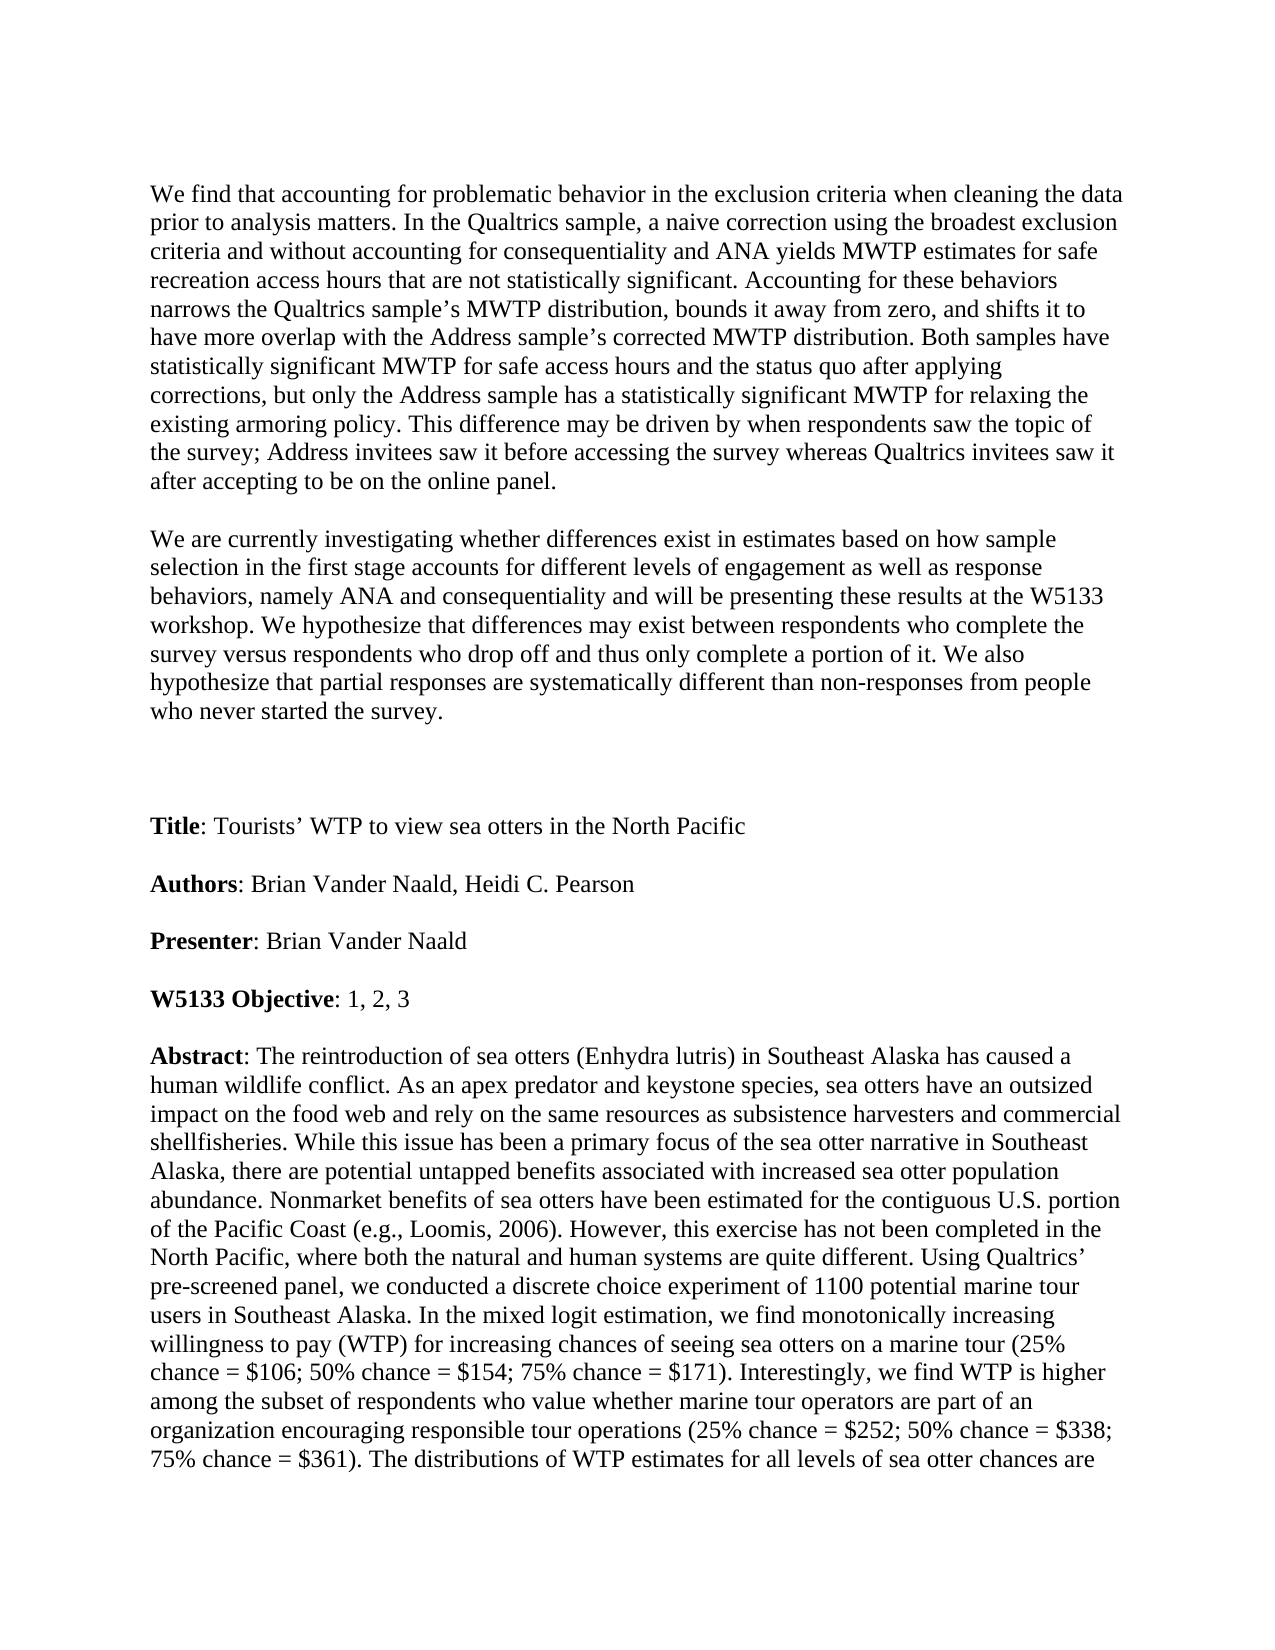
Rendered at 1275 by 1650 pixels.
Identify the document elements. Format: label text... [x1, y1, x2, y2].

text Presenter: Brian Vander Naald [150, 926, 1125, 955]
text Title: Tourists’ WTP to view sea otters in the North Pacific [150, 811, 1125, 840]
text We find that accounting for problematic behavior in the exclusion criteria when cleaning the data prior to analysis matters. In the Qualtrics sample, a naive correction using the broadest exclusion criteria and without accounting for consequentiality and ANA yields MWTP estimates for safe recreation access hours that are not statistically significant. Accounting for these behaviors narrows the Qualtrics sample’s MWTP distribution, bounds it away from zero, and shifts it to have more overlap with the Address sample’s corrected MWTP distribution. Both samples have statistically significant MWTP for safe access hours and the status quo after applying corrections, but only the Address sample has a statistically significant MWTP for relaxing the existing armoring policy. This difference may be driven by when respondents saw the topic of the survey; Address invitees saw it before accessing the survey whereas Qualtrics invitees saw it after accepting to be on the online panel. [150, 179, 1125, 495]
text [150, 1041, 1125, 1472]
text W5133 Objective: 1, 2, 3 [150, 984, 1125, 1012]
text We are currently investigating whether differences exist in estimates based on how sample selection in the first stage accounts for different levels of engagement as well as response behaviors, namely ANA and consequentiality and will be presenting these results at the W5133 workshop. We hypothesize that differences may exist between respondents who complete the survey versus respondents who drop off and thus only complete a portion of it. We also hypothesize that partial responses are systematically different than non-responses from people who never started the survey. [150, 524, 1125, 725]
text Authors: Brian Vander Naald, Heidi C. Pearson [150, 869, 1125, 897]
